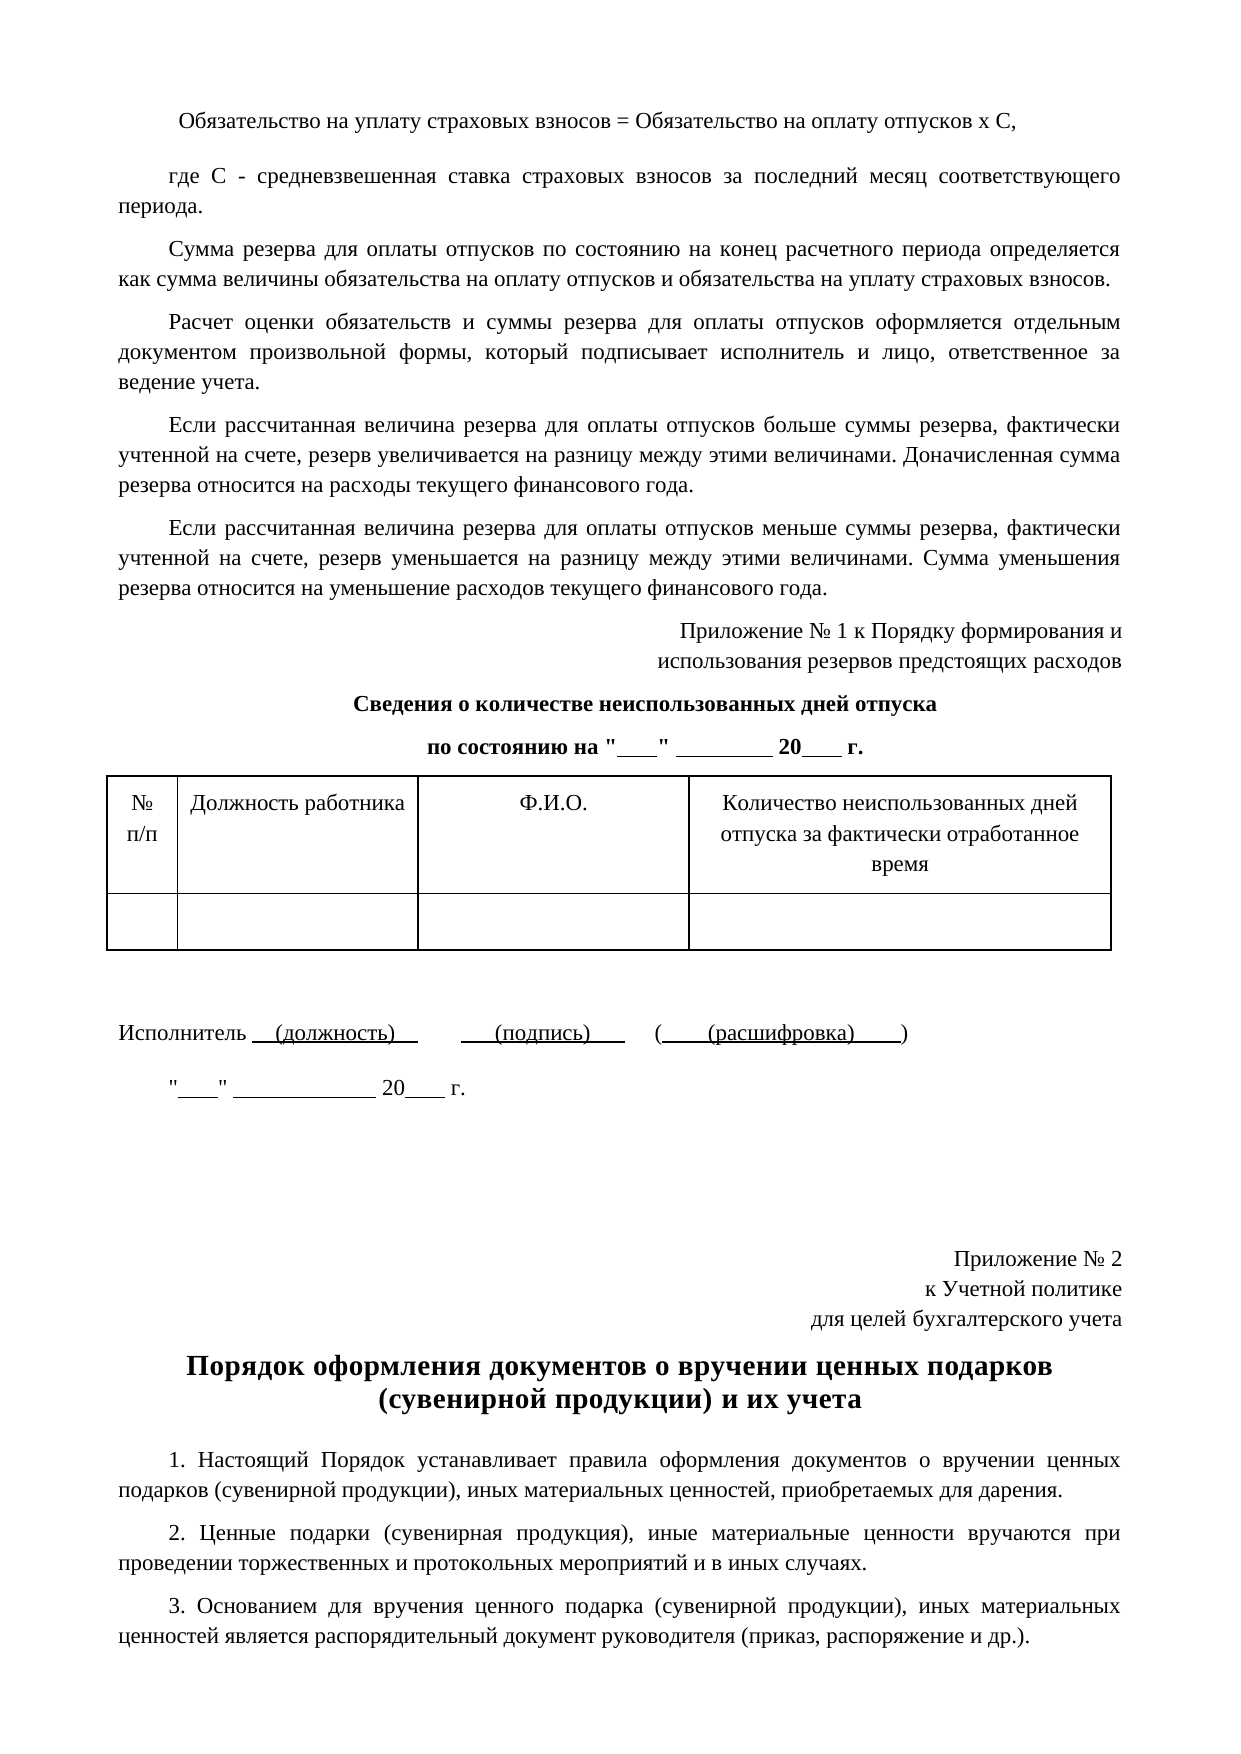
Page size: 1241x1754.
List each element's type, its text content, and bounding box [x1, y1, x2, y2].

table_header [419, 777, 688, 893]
title Порядок оформления документов о вручении ценных подарков (сувенирной продукции) и их учета [118, 1348, 1122, 1415]
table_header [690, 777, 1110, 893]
text где С - средневзвешенная ставка страховых взносов за последний месяц соответствующего периода. [118, 162, 1122, 218]
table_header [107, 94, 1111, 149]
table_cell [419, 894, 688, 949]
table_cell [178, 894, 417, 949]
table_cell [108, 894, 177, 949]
text Сведения о количестве неиспользованных дней отпуска [118, 690, 1122, 716]
text " " 20 г. [118, 1074, 1122, 1100]
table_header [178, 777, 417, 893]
text Приложение № 1 к Порядку формирования и использования резервов предстоящих расходов [118, 617, 1122, 674]
subtitle Если рассчитанная величина резерва для оплаты отпусков больше суммы резерва, фактически учтенной на счете, резерв увеличивается на разницу между этими величинами. Доначисленная сумма резерва относится на расходы текущего финансового года. [118, 411, 1122, 498]
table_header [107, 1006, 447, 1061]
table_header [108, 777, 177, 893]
subtitle Если рассчитанная величина резерва для оплаты отпусков меньше суммы резерва, фактически учтенной на счете, резерв уменьшается на разницу между этими величинами. Сумма уменьшения резерва относится на уменьшение расходов текущего финансового года. [118, 514, 1122, 601]
subtitle Расчет оценки обязательств и суммы резерва для оплаты отпусков оформляется отдельным документом произвольной формы, который подписывает исполнитель и лицо, ответственное за ведение учета. [118, 308, 1122, 394]
subtitle Сумма резерва для оплаты отпусков по состоянию на конец расчетного периода определяется как сумма величины обязательства на оплату отпусков и обязательства на уплату страховых взносов. [118, 235, 1122, 291]
text 3. Основанием для вручения ценного подарка (сувенирной продукции), иных материальных ценностей является распорядительный документ руководителя (приказ, распоряжение и др.). [118, 1592, 1122, 1648]
text Приложение № 12 к Учетной политике для целей бухгалтерского учета [118, 1245, 1122, 1331]
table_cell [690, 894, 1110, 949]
text 1. Настоящий Порядок устанавливает правила оформления документов о вручении ценных подарков (сувенирной продукции), иных материальных ценностей, приобретаемых для дарения. [118, 1446, 1122, 1503]
text 2. Ценные подарки (сувенирная продукция), иные материальные ценности вручаются при проведении торжественных и протокольных мероприятий и в иных случаях. [118, 1519, 1122, 1576]
text по состоянию на " " 20 г. [118, 733, 1122, 759]
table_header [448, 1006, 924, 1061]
